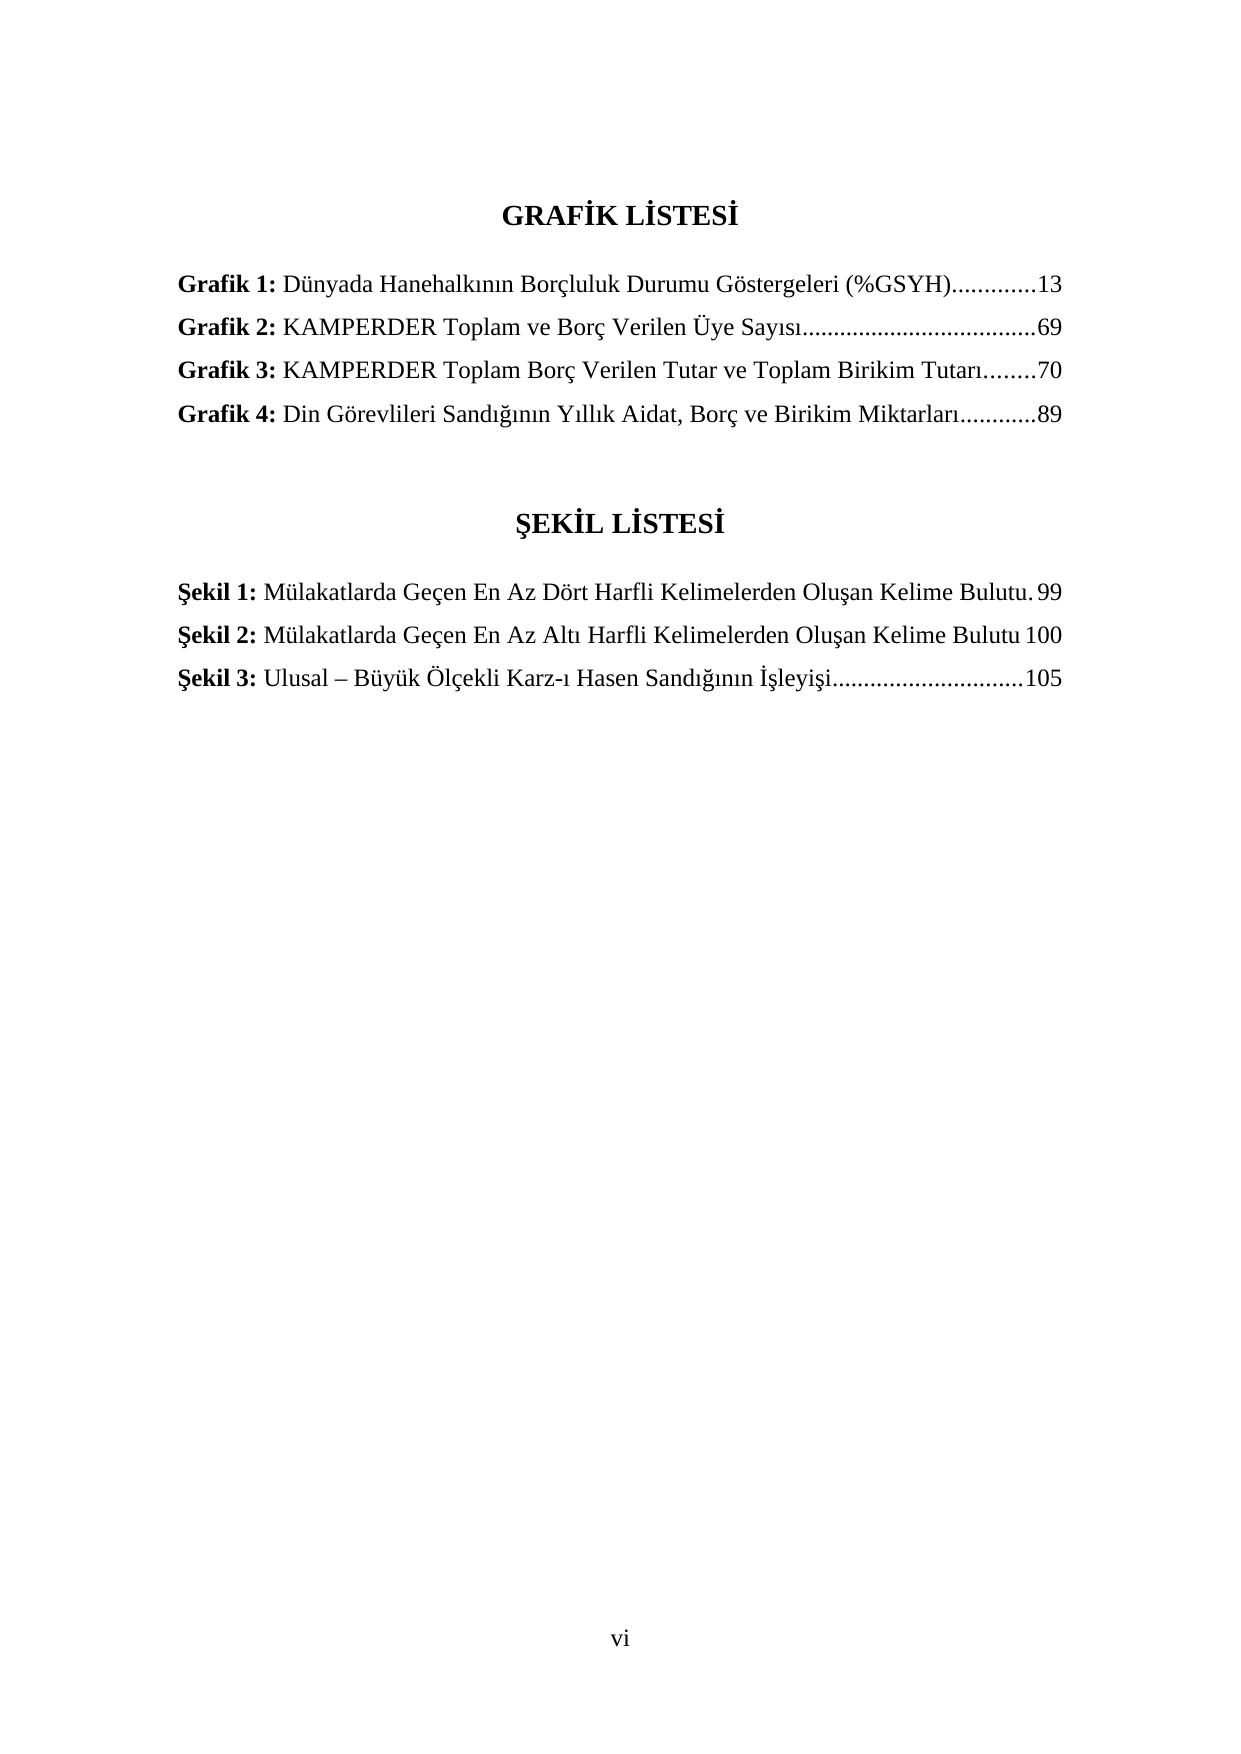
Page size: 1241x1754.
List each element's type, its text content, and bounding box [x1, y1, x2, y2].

text Şekil 1: Mülakatlarda Geçen En Az Dört Harfli Kelimelerden Oluşan Kelime Bulutu 99 [177, 577, 1063, 606]
text Grafik 3: KAMPERDER Toplam Borç Verilen Tutar ve Toplam Birikim Tutarı 70 [177, 356, 1063, 384]
text Grafik 2: KAMPERDER Toplam ve Borç Verilen Üye Sayısı 69 [177, 312, 1063, 341]
subtitle GRAFİK LİSTESİ [177, 198, 1063, 232]
text Grafik 4: Din Görevlileri Sandığının Yıllık Aidat, Borç ve Birikim Miktarları 89 [177, 399, 1063, 427]
text ŞEKİL LİSTESİ [177, 506, 1063, 539]
text Şekil 2: Mülakatlarda Geçen En Az Altı Harfli Kelimelerden Oluşan Kelime Bulutu 100 [177, 620, 1063, 649]
text Grafik 1: Dünyada Hanehalkının Borçluluk Durumu Göstergeleri (%GSYH) 13 [177, 269, 1063, 298]
text Şekil 3: Ulusal – Büyük Ölçekli Karz-ı Hasen Sandığının İşleyişi 105 [177, 663, 1063, 692]
